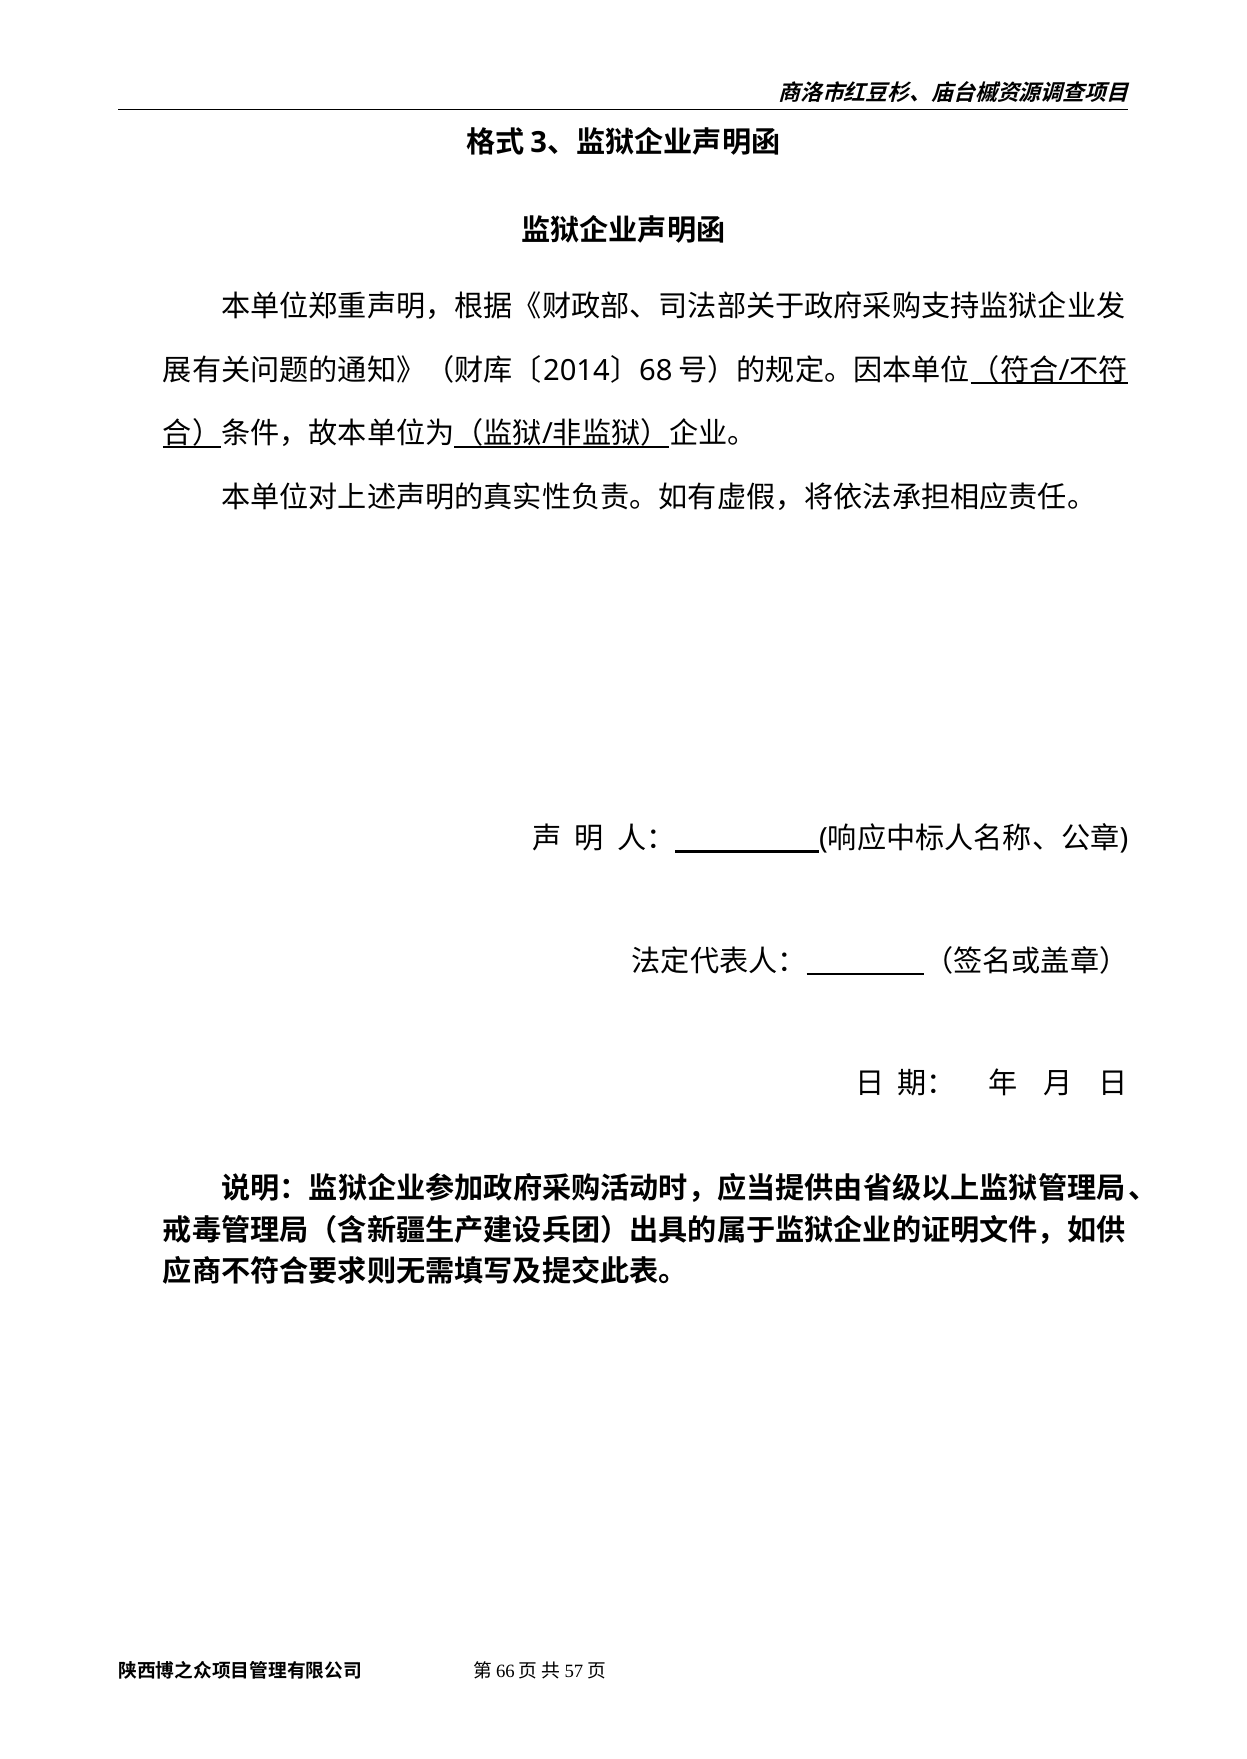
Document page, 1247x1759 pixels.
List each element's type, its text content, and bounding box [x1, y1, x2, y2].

text 日 期： 年 月 日 [163, 1060, 1128, 1102]
text 本单位对上述声明的真实性负责。如有虚假，将依法承担相应责任。 [163, 473, 1128, 515]
text 法定代表人： （签名或盖章） [163, 937, 1128, 979]
text 说明：监狱企业参加政府采购活动时，应当提供由省级以上监狱管理局、戒毒管理局（含新疆生产建设兵团）出具的属于监狱企业的证明文件，如供应商不符合要求则无需填写及提交此表。 [163, 1165, 1128, 1290]
text 声 明 人： (响应中标人名称、公章) [163, 814, 1128, 857]
text 本单位郑重声明，根据《财政部、司法部关于政府采购支持监狱企业发展有关问题的通知》（财库〔2014〕68号）的规定。因本单位（符合/不符合）条件，故本单位为（监狱/非监狱）企业。 [163, 283, 1128, 452]
text 监狱企业声明函 [118, 207, 1128, 249]
text 格式3、监狱企业声明函 [118, 118, 1128, 161]
